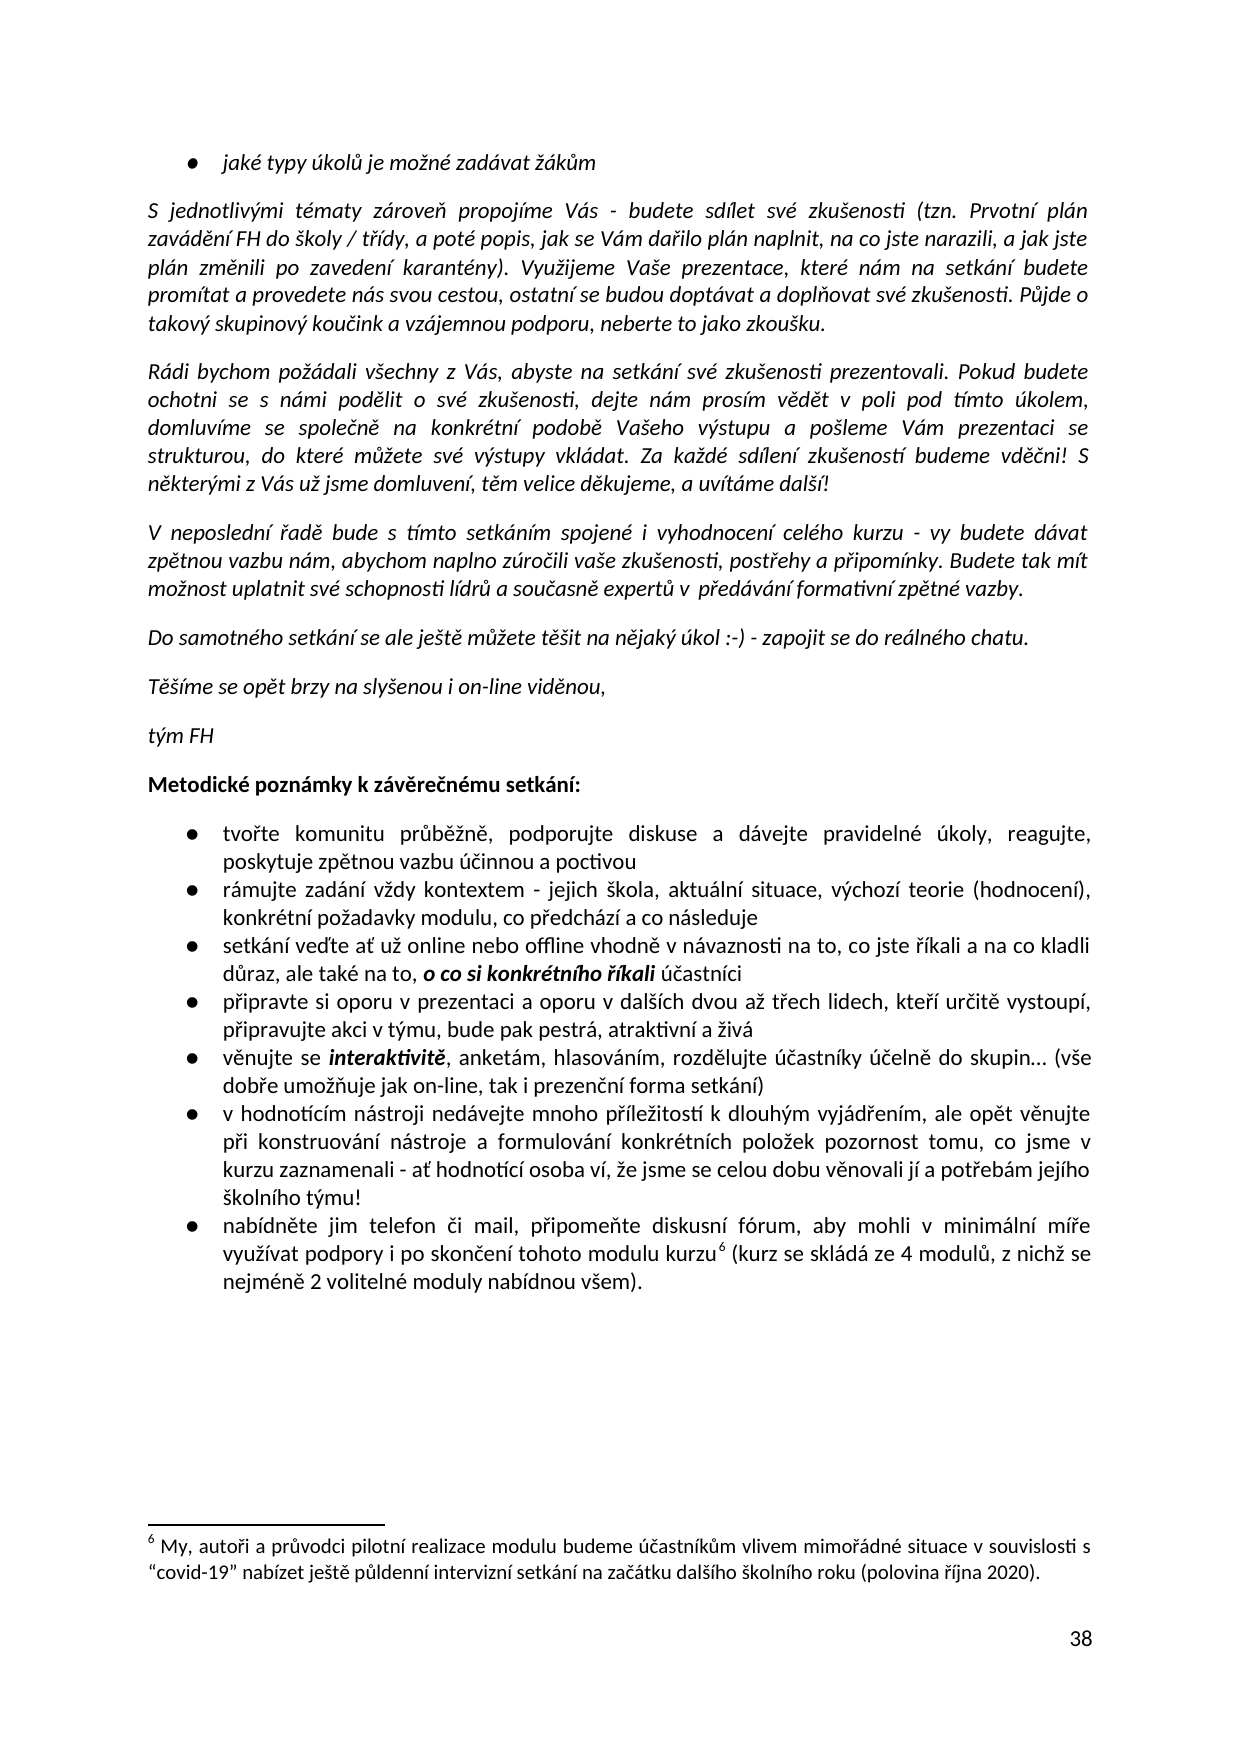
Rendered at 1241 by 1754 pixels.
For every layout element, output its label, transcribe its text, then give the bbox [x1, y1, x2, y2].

text tým FH [148, 721, 1092, 749]
list připravte si oporu v prezentaci a oporu v dalších dvou až třech lidech, kteří určitě vystoupí, připravujte akci v týmu, bude pak pestrá, atraktivní a živá [185, 987, 1092, 1043]
text S jednotlivými tématy zároveň propojíme Vás - budete sdílet své zkušenosti (tzn. Prvotní plán zavádění FH do školy / třídy, a poté popis, jak se Vám dařilo plán naplnit, na co jste narazili, a jak jste plán změnili po zavedení karantény). Využijeme Vaše prezentace, které nám na setkání budete promítat a provedete nás svou cestou, ostatní se budou doptávat a doplňovat své zkušenosti. Půjde o takový skupinový koučink a vzájemnou podporu, neberte to jako zkoušku. [148, 197, 1092, 337]
list v hodnotícím nástroji nedávejte mnoho příležitostí k dlouhým vyjádřením, ale opět věnujte při konstruování nástroje a formulování konkrétních položek pozornost tomu, co jsme v kurzu zaznamenali - ať hodnotící osoba ví, že jsme se celou dobu věnovali jí a potřebám jejího školního týmu! [185, 1099, 1092, 1211]
text Do samotného setkání se ale ještě můžete těšit na nějaký úkol :-) - zapojit se do reálného chatu. [148, 623, 1092, 651]
list jaké typy úkolů je možné zadávat žákům [185, 148, 1092, 176]
text Rádi bychom požádali všechny z Vás, abyste na setkání své zkušenosti prezentovali. Pokud budete ochotni se s námi podělit o své zkušenosti, dejte nám prosím vědět v poli pod tímto úkolem, domluvíme se společně na konkrétní podobě Vašeho výstupu a pošleme Vám prezentaci se strukturou, do které můžete své výstupy vkládat. Za každé sdílení zkušeností budeme vděčni! S některými z Vás už jsme domluvení, těm velice děkujeme, a uvítáme další! [148, 357, 1092, 498]
list tvořte komunitu průběžně, podporujte diskuse a dávejte pravidelné úkoly, reagujte, poskytuje zpětnou vazbu účinnou a poctivou [185, 819, 1092, 875]
text Těšíme se opět brzy na slyšenou i on-line viděnou, [148, 672, 1092, 700]
text Metodické poznámky k závěrečnému setkání: [148, 770, 1092, 798]
list rámujte zadání vždy kontextem - jejich škola, aktuální situace, výchozí teorie (hodnocení), konkrétní požadavky modulu, co předchází a co následuje [185, 875, 1092, 931]
text V neposlední řadě bude s tímto setkáním spojené i vyhodnocení celého kurzu - vy budete dávat zpětnou vazbu nám, abychom naplno zúročili vaše zkušenosti, postřehy a připomínky. Budete tak mít možnost uplatnit své schopnosti lídrů a současně expertů v předávání formativní zpětné vazby. [148, 518, 1092, 602]
list setkání veďte ať už online nebo offline vhodně v návaznosti na to, co jste říkali a na co kladli důraz, ale také na to, o co si konkrétního říkali účastníci [185, 931, 1092, 987]
list věnujte se interaktivitě, anketám, hlasováním, rozdělujte účastníky účelně do skupin… (vše dobře umožňuje jak on-line, tak i prezenční forma setkání) [185, 1043, 1092, 1099]
list nabídněte jim telefon či mail, připomeňte diskusní fórum, aby mohli v minimální míře využívat podpory i po skončení tohoto modulu kurzu (kurz se skládá ze 4 modulů, z nichž se nejméně 2 volitelné moduly nabídnou všem). [185, 1211, 1092, 1295]
